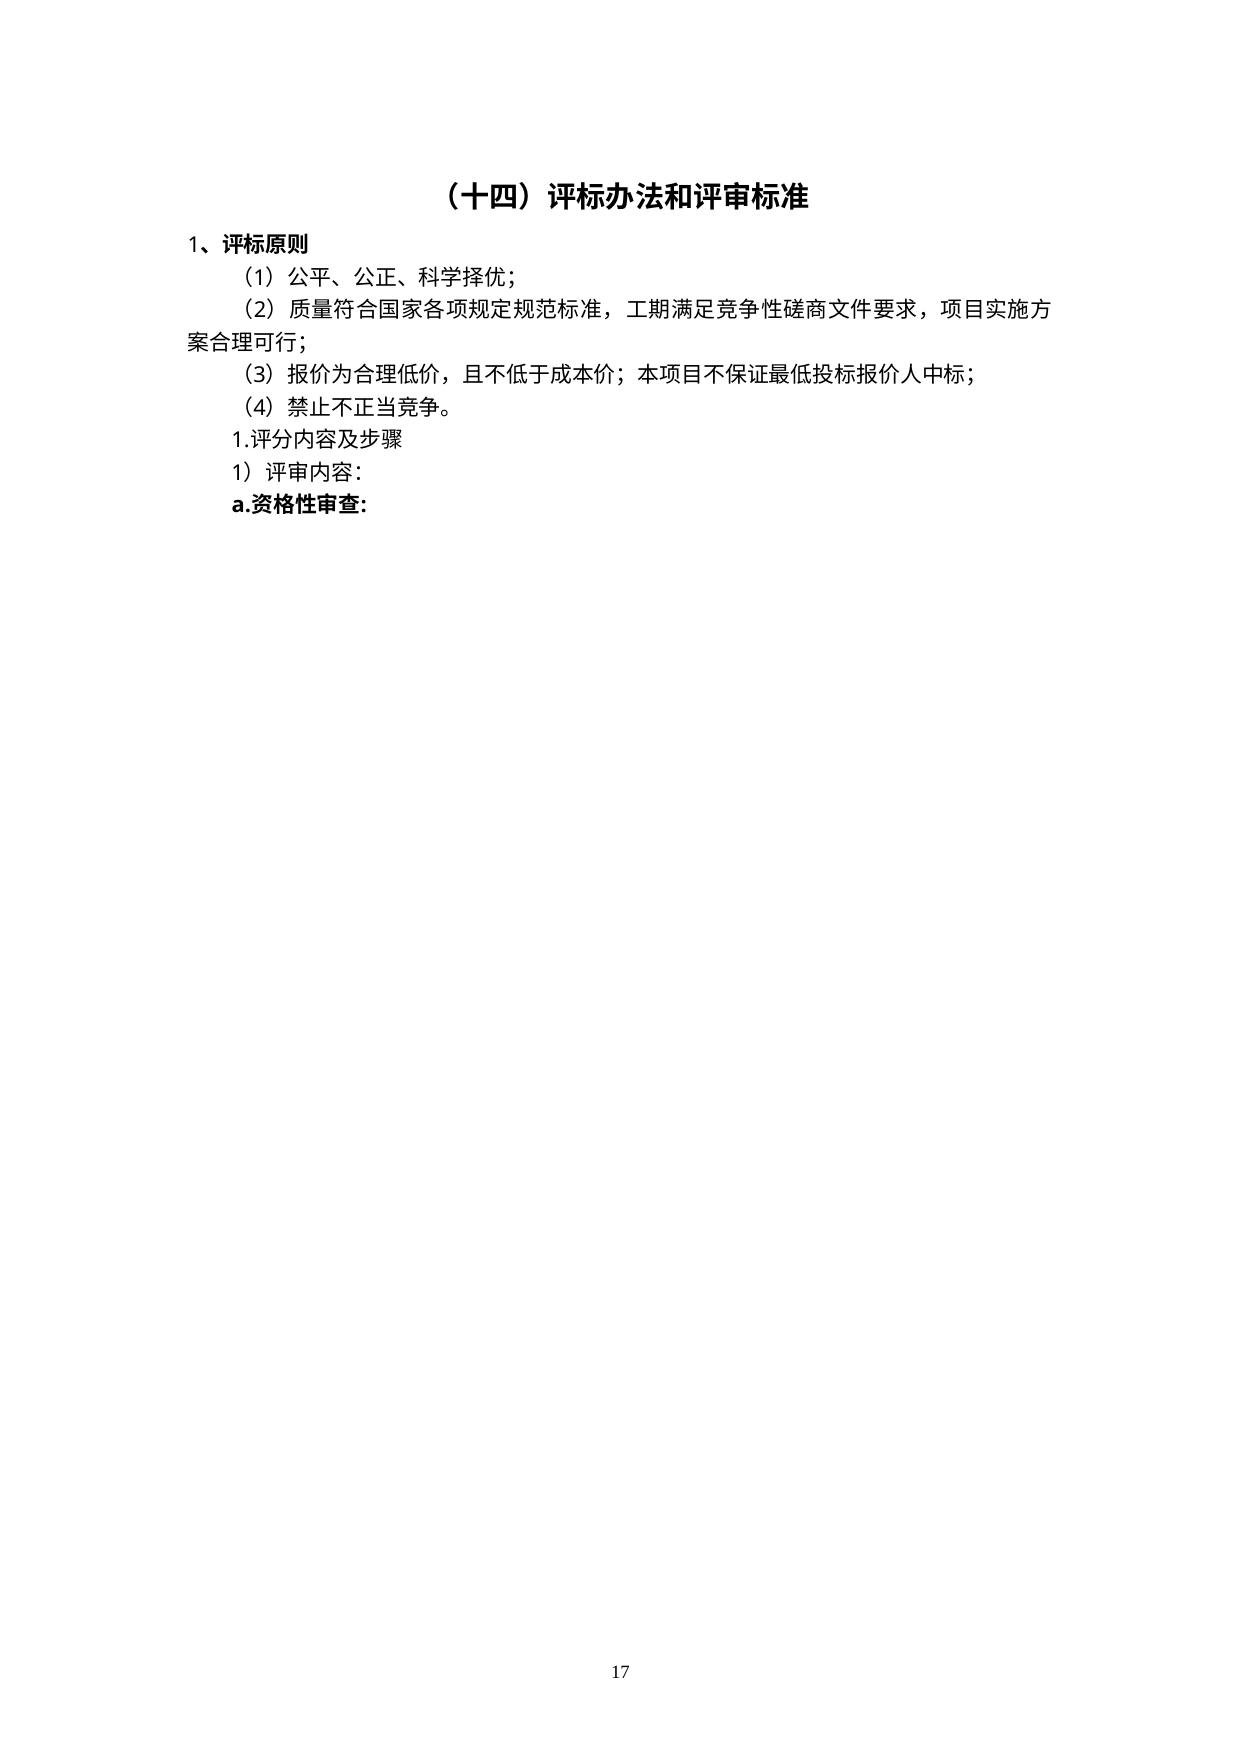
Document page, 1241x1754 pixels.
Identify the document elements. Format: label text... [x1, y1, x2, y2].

text 1）评审内容： [187, 454, 1053, 487]
text （4）禁止不正当竞争。 [187, 389, 1053, 422]
text （2）质量符合国家各项规定规范标准，工期满足竞争性磋商文件要求，项目实施方案合理可行； [187, 292, 1053, 357]
text a.资格性审查: [187, 487, 1053, 519]
text （1）公平、公正、科学择优； [187, 259, 1053, 292]
text （十四）评标办法和评审标准 [187, 162, 1053, 227]
text 1.评分内容及步骤 [187, 422, 1053, 454]
text 1、评标原则 [187, 227, 1053, 259]
text （3）报价为合理低价，且不低于成本价；本项目不保证最低投标报价人中标； [187, 357, 1053, 389]
